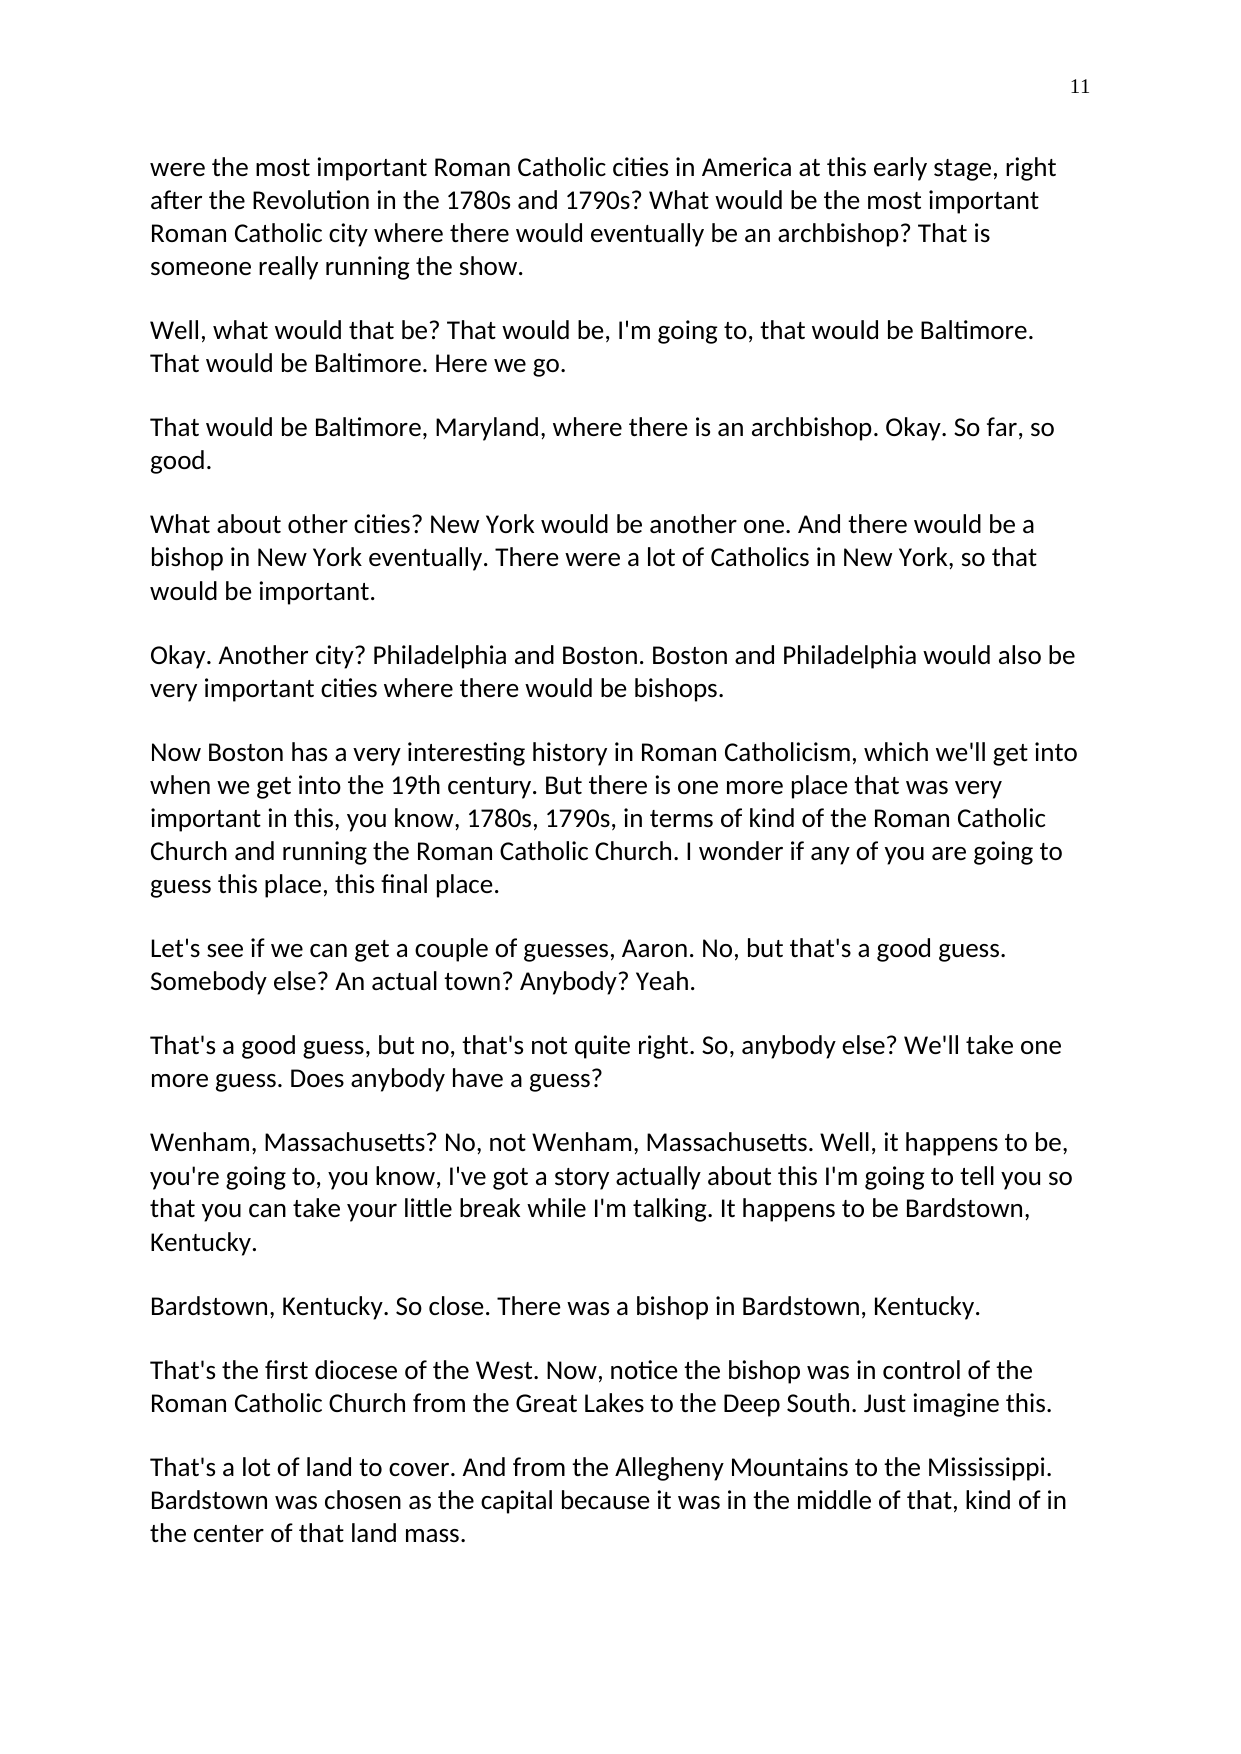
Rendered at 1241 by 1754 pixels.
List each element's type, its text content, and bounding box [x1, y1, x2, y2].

text Wenham, Massachusetts? No, not Wenham, Massachusetts. Well, it happens to be, you're going to, you know, I've got a story actually about this I'm going to tell you so that you can take your little break while I'm talking. It happens to be Bardstown, Kentucky. [150, 1126, 1090, 1258]
text What about other cities? New York would be another one. And there would be a bishop in New York eventually. There were a lot of Catholics in New York, so that would be important. [150, 508, 1090, 607]
text That would be Baltimore, Maryland, where there is an archbishop. Okay. So far, so good. [150, 410, 1090, 476]
text That's the first diocese of the West. Now, notice the bishop was in control of the Roman Catholic Church from the Great Lakes to the Deep South. Just imagine this. [150, 1353, 1090, 1419]
text Well, what would that be? That would be, I'm going to, that would be Baltimore. That would be Baltimore. Here we go. [150, 313, 1090, 379]
text Okay. Another city? Philadelphia and Boston. Boston and Philadelphia would also be very important cities where there would be bishops. [150, 638, 1090, 704]
text That's a lot of land to cover. And from the Allegheny Mountains to the Mississippi. Bardstown was chosen as the capital because it was in the middle of that, kind of in the center of that land mass. [150, 1450, 1090, 1549]
text Let's see if we can get a couple of guesses, Aaron. No, but that's a good guess. Somebody else? An actual town? Anybody? Yeah. [150, 931, 1090, 997]
text That's a good guess, but no, that's not quite right. So, anybody else? We'll take one more guess. Does anybody have a guess? [150, 1028, 1090, 1094]
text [150, 150, 1090, 282]
text Now Boston has a very interesting history in Roman Catholicism, which we'll get into when we get into the 19th century. But there is one more place that was very important in this, you know, 1780s, 1790s, in terms of kind of the Roman Catholic Church and running the Roman Catholic Church. I wonder if any of you are going to guess this place, this final place. [150, 735, 1090, 900]
text Bardstown, Kentucky. So close. There was a bishop in Bardstown, Kentucky. [150, 1289, 1090, 1322]
